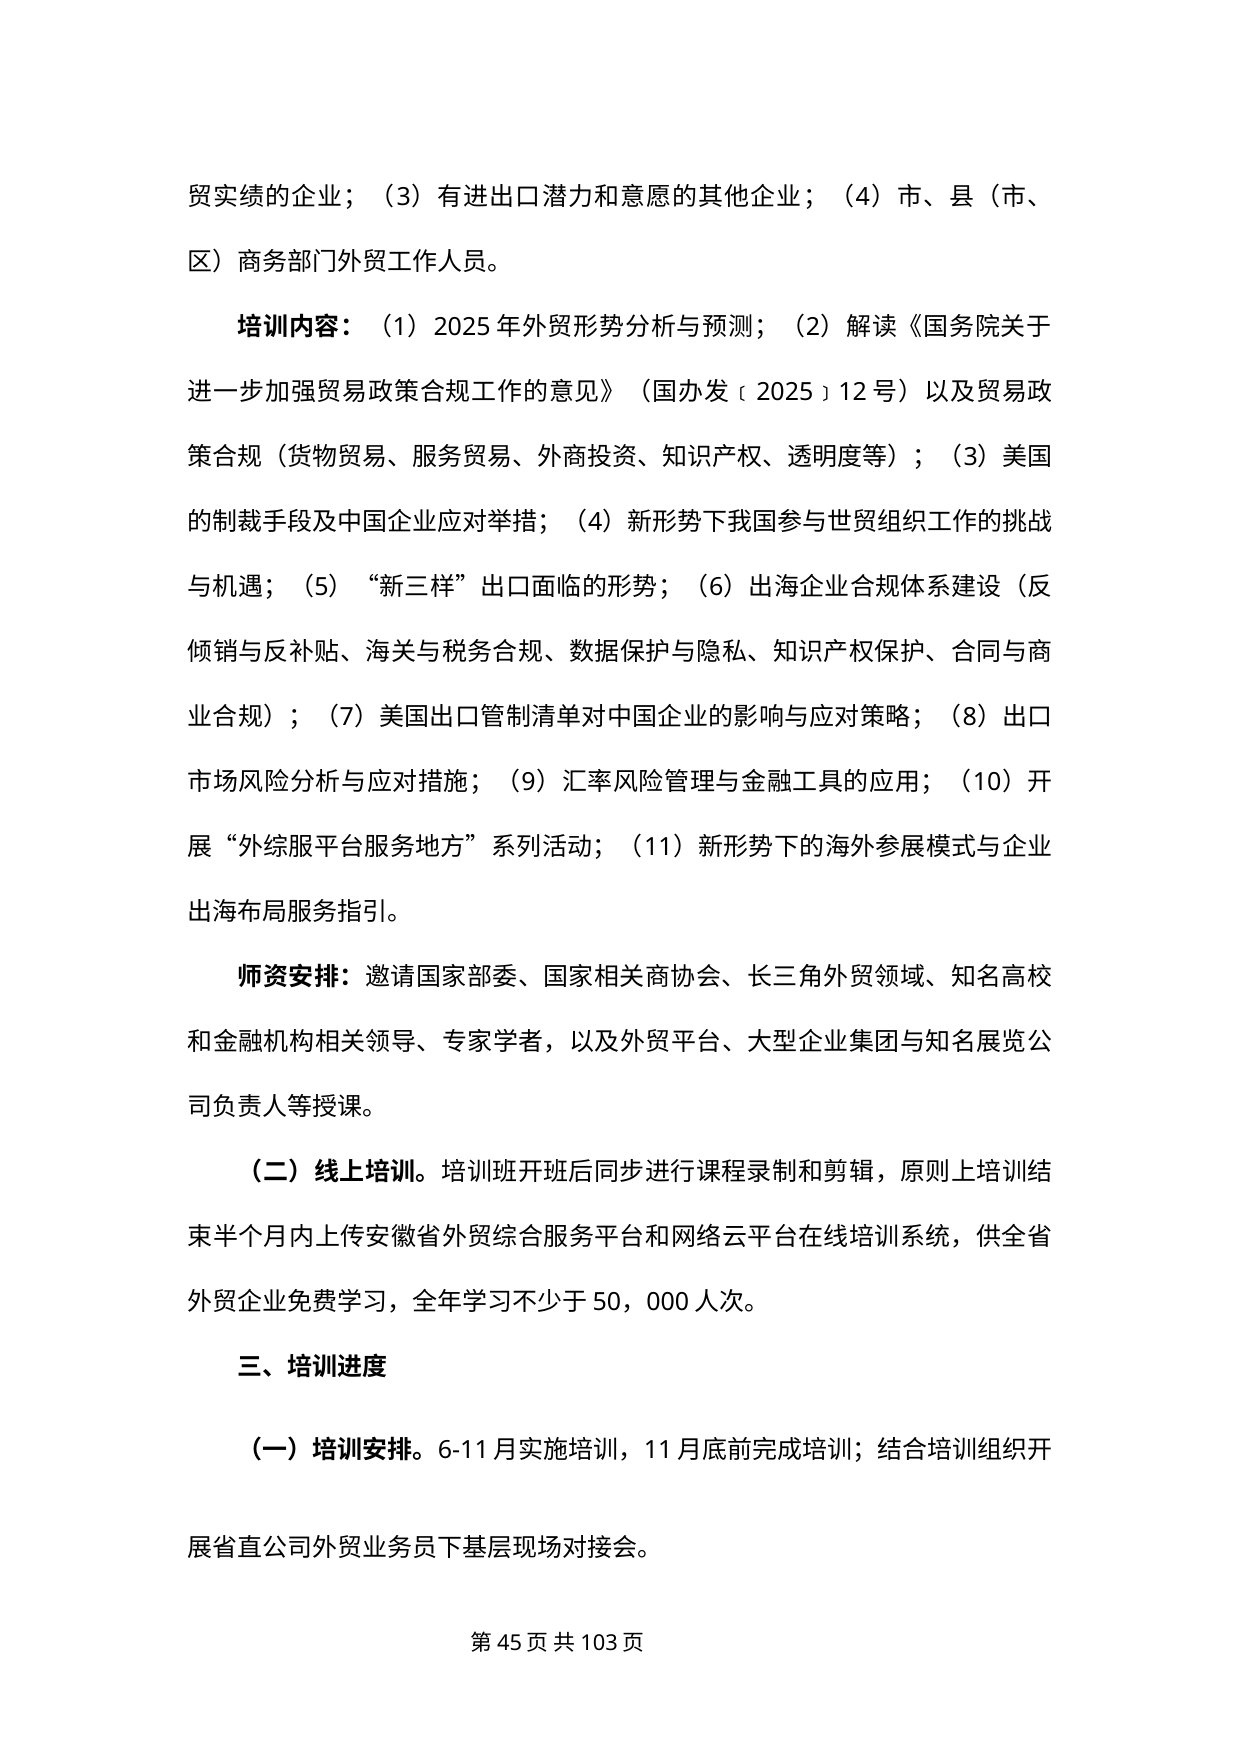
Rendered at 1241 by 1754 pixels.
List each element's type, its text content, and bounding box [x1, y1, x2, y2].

list 三、培训进度 [187, 1332, 1053, 1397]
list （一）培训安排。6-11月实施培训，11月底前完成培训；结合培训组织开展省直公司外贸业务员下基层现场对接会。 [187, 1415, 1053, 1578]
list （二）线上培训。培训班开班后同步进行课程录制和剪辑，原则上培训结束半个月内上传安徽省外贸综合服务平台和网络云平台在线培训系统，供全省外贸企业免费学习，全年学习不少于50，000人次。 [187, 1137, 1053, 1332]
text 培训内容：（1）2025年外贸形势分析与预测；（2）解读《国务院关于进一步加强贸易政策合规工作的意见》（国办发﹝2025﹞12号）以及贸易政策合规（货物贸易、服务贸易、外商投资、知识产权、透明度等）；（3）美国的制裁手段及中国企业应对举措；（4）新形势下我国参与世贸组织工作的挑战与机遇；（5）“新三样”出口面临的形势；（6）出海企业合规体系建设（反倾销与反补贴、海关与税务合规、数据保护与隐私、知识产权保护、合同与商业合规）；（7）美国出口管制清单对中国企业的影响与应对策略；（8）出口市场风险分析与应对措施；（9）汇率风险管理与金融工具的应用；（10）开展“外综服平台服务地方”系列活动；（11）新形势下的海外参展模式与企业出海布局服务指引。 [187, 292, 1053, 942]
text 师资安排：邀请国家部委、国家相关商协会、长三角外贸领域、知名高校和金融机构相关领导、专家学者，以及外贸平台、大型企业集团与知名展览公司负责人等授课。 [187, 942, 1053, 1137]
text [187, 162, 1053, 292]
